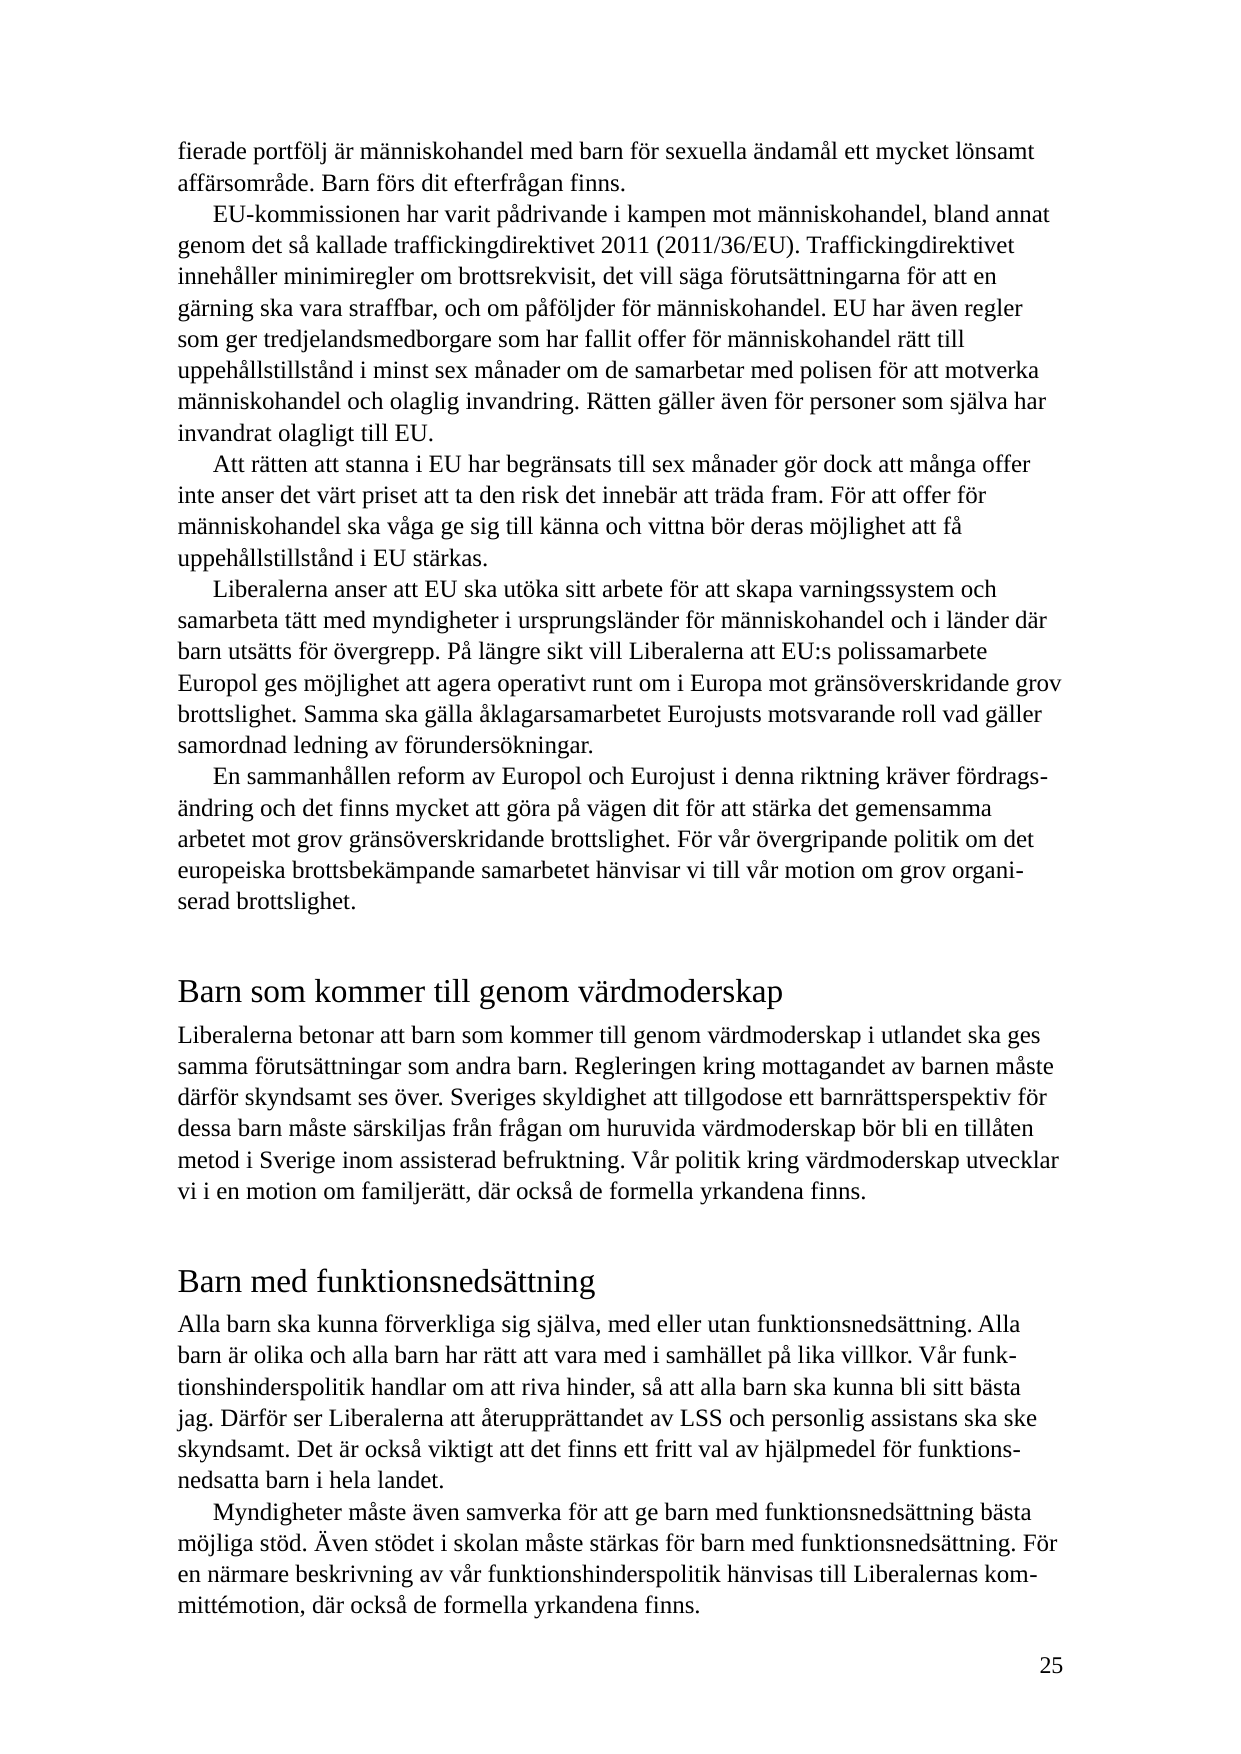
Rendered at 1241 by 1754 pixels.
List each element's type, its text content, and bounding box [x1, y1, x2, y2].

text EU-kommissionen har varit pådrivande i kampen mot människohandel, bland annat genom det så kallade traffickingdirektivet 2011 (2011/36/EU). Traffickingdirektivet innehåller minimiregler om brottsrekvisit, det vill säga förutsättningarna för att en gärning ska vara straffbar, och om påföljder för människohandel. EU har även regler som ger tredjelandsmedborgare som har fallit offer för människohandel rätt till uppehållstillstånd i minst sex månader om de samarbetar med polisen för att motverka människohandel och olaglig invandring. Rätten gäller även för personer som själva har invandrat olagligt till EU. [177, 196, 1063, 446]
text Att rätten att stanna i EU har begränsats till sex månader gör dock att många offer inte anser det värt priset att ta den risk det innebär att träda fram. För att offer för människohandel ska våga ge sig till känna och vittna bör deras möjlighet att få uppehållstillstånd i EU stärkas. [177, 446, 1063, 571]
text Alla barn ska kunna förverkliga sig själva, med eller utan funktionsnedsättning. Alla barn är olika och alla barn har rätt att vara med i samhället på lika villkor. Vår funktionshinderspolitik handlar om att riva hinder, så att alla barn ska kunna bli sitt bästa jag. Därför ser Liberalerna att återupprättandet av LSS och personlig assistans ska ske skyndsamt. Det är också viktigt att det finns ett fritt val av hjälpmedel för funktionsnedsatta barn i hela landet. [177, 1307, 1063, 1494]
text Liberalerna anser att EU ska utöka sitt arbete för att skapa varningssystem och samarbeta tätt med myndigheter i ursprungsländer för människohandel och i länder där barn utsätts för övergrepp. På längre sikt vill Liberalerna att EU:s polissamarbete Europol ges möjlighet att agera operativt runt om i Europa mot gränsöverskridande grov brottslighet. Samma ska gälla åklagarsamarbetet Eurojusts motsvarande roll vad gäller samordnad ledning av förundersökningar. [177, 571, 1063, 759]
text Myndigheter måste även samverka för att ge barn med funktionsnedsättning bästa möjliga stöd. Även stödet i skolan måste stärkas för barn med funktionsnedsättning. För en närmare beskrivning av vår funktionshinderspolitik hänvisas till Liberalernas kommittémotion, där också de formella yrkandena finns. [177, 1494, 1063, 1619]
subtitle Barn med funktionsnedsättning [177, 1267, 1063, 1298]
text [177, 134, 1063, 196]
text En sammanhållen reform av Europol och Eurojust i denna riktning kräver fördragsändring och det finns mycket att göra på vägen dit för att stärka det gemensamma arbetet mot grov gränsöverskridande brottslighet. För vår övergripande politik om det europeiska brottsbekämpande samarbetet hänvisar vi till vår motion om grov organiserad brottslighet. [177, 759, 1063, 915]
subtitle Barn som kommer till genom värdmoderskap [177, 978, 1063, 1009]
text Liberalerna betonar att barn som kommer till genom värdmoderskap i utlandet ska ges samma förutsättningar som andra barn. Regleringen kring mottagandet av barnen måste därför skyndsamt ses över. Sveriges skyldighet att tillgodose ett barnrättsperspektiv för dessa barn måste särskiljas från frågan om huruvida värdmoderskap bör bli en tillåten metod i Sverige inom assisterad befruktning. Vår politik kring värdmoderskap utvecklar vi i en motion om familjerätt, där också de formella yrkandena finns. [177, 1017, 1063, 1205]
